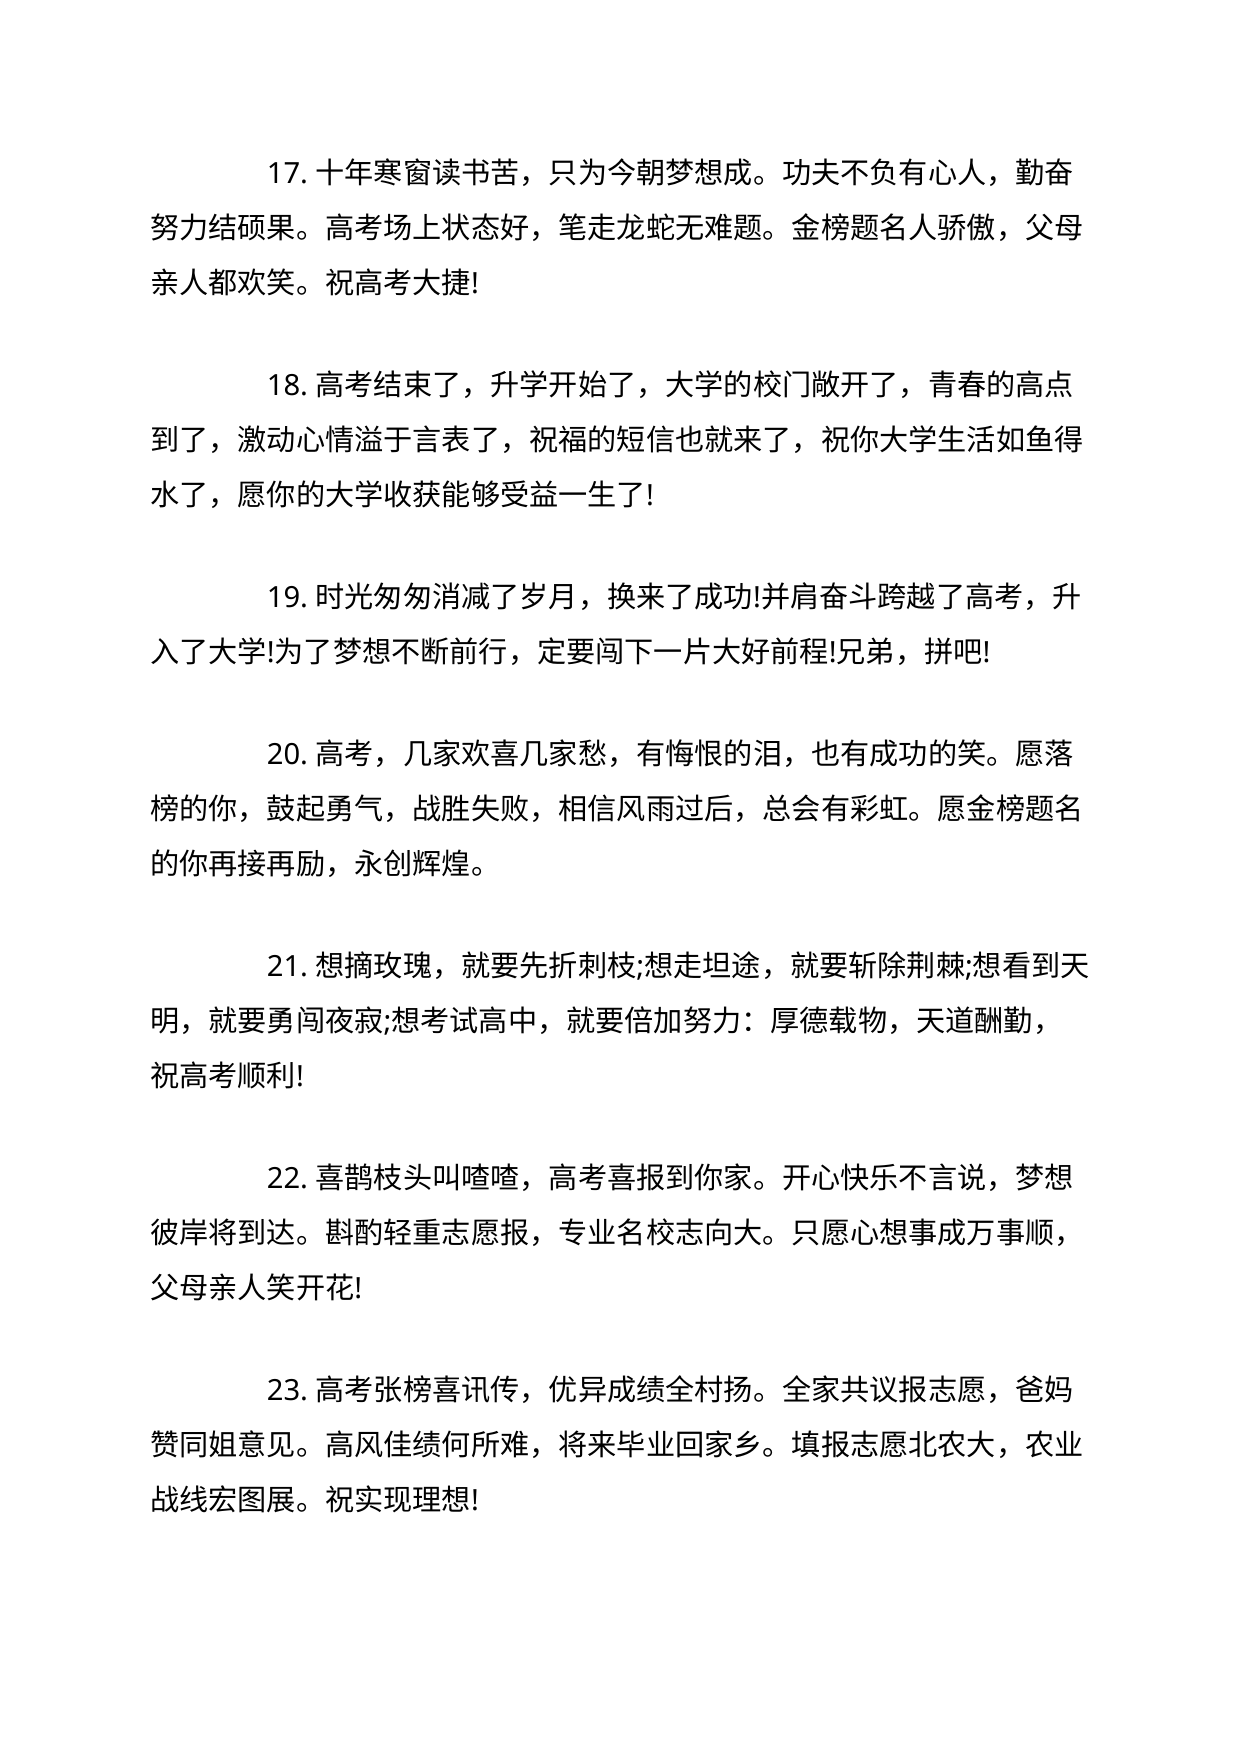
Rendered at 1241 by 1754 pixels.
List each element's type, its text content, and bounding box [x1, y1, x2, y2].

text 22. 喜鹊枝头叫喳喳，高考喜报到你家。开心快乐不言说，梦想彼岸将到达。斟酌轻重志愿报，专业名校志向大。只愿心想事成万事顺，父母亲人笑开花! [150, 1154, 1090, 1307]
text 18. 高考结束了，升学开始了，大学的校门敞开了，青春的高点到了，激动心情溢于言表了，祝福的短信也就来了，祝你大学生活如鱼得水了，愿你的大学收获能够受益一生了! [150, 362, 1090, 514]
text 20. 高考，几家欢喜几家愁，有悔恨的泪，也有成功的笑。愿落榜的你，鼓起勇气，战胜失败，相信风雨过后，总会有彩虹。愿金榜题名的你再接再励，永创辉煌。 [150, 731, 1090, 883]
text 21. 想摘玫瑰，就要先折刺枝;想走坦途，就要斩除荆棘;想看到天明，就要勇闯夜寂;想考试高中，就要倍加努力：厚德载物，天道酬勤，祝高考顺利! [150, 942, 1090, 1095]
text 19. 时光匆匆消减了岁月，换来了成功!并肩奋斗跨越了高考，升入了大学!为了梦想不断前行，定要闯下一片大好前程!兄弟，拼吧! [150, 574, 1090, 671]
text 23. 高考张榜喜讯传，优异成绩全村扬。全家共议报志愿，爸妈赞同姐意见。高风佳绩何所难，将来毕业回家乡。填报志愿北农大，农业战线宏图展。祝实现理想! [150, 1366, 1090, 1518]
text 17. 十年寒窗读书苦，只为今朝梦想成。功夫不负有心人，勤奋努力结硕果。高考场上状态好，笔走龙蛇无难题。金榜题名人骄傲，父母亲人都欢笑。祝高考大捷! [150, 150, 1090, 302]
